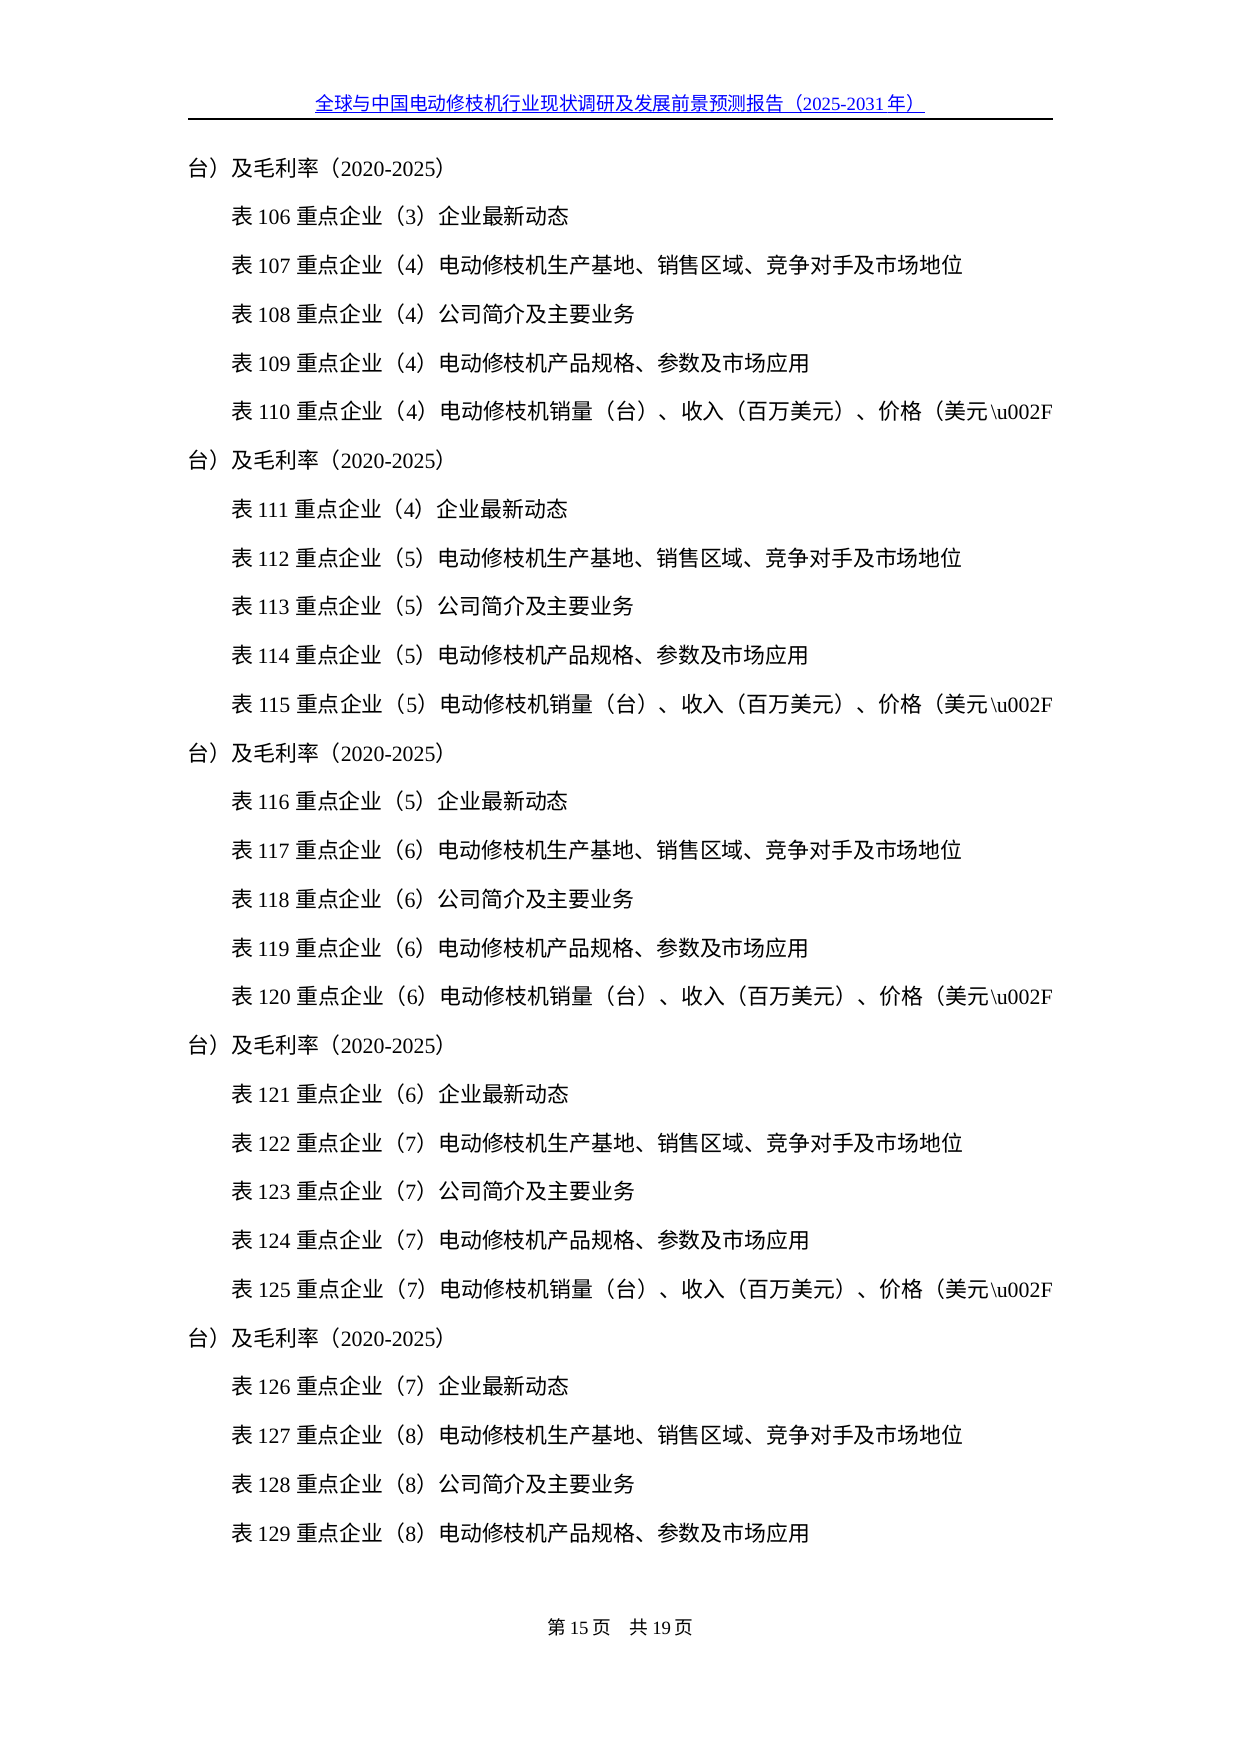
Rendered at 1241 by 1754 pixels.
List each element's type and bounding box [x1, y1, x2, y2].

text [187, 150, 1053, 1548]
